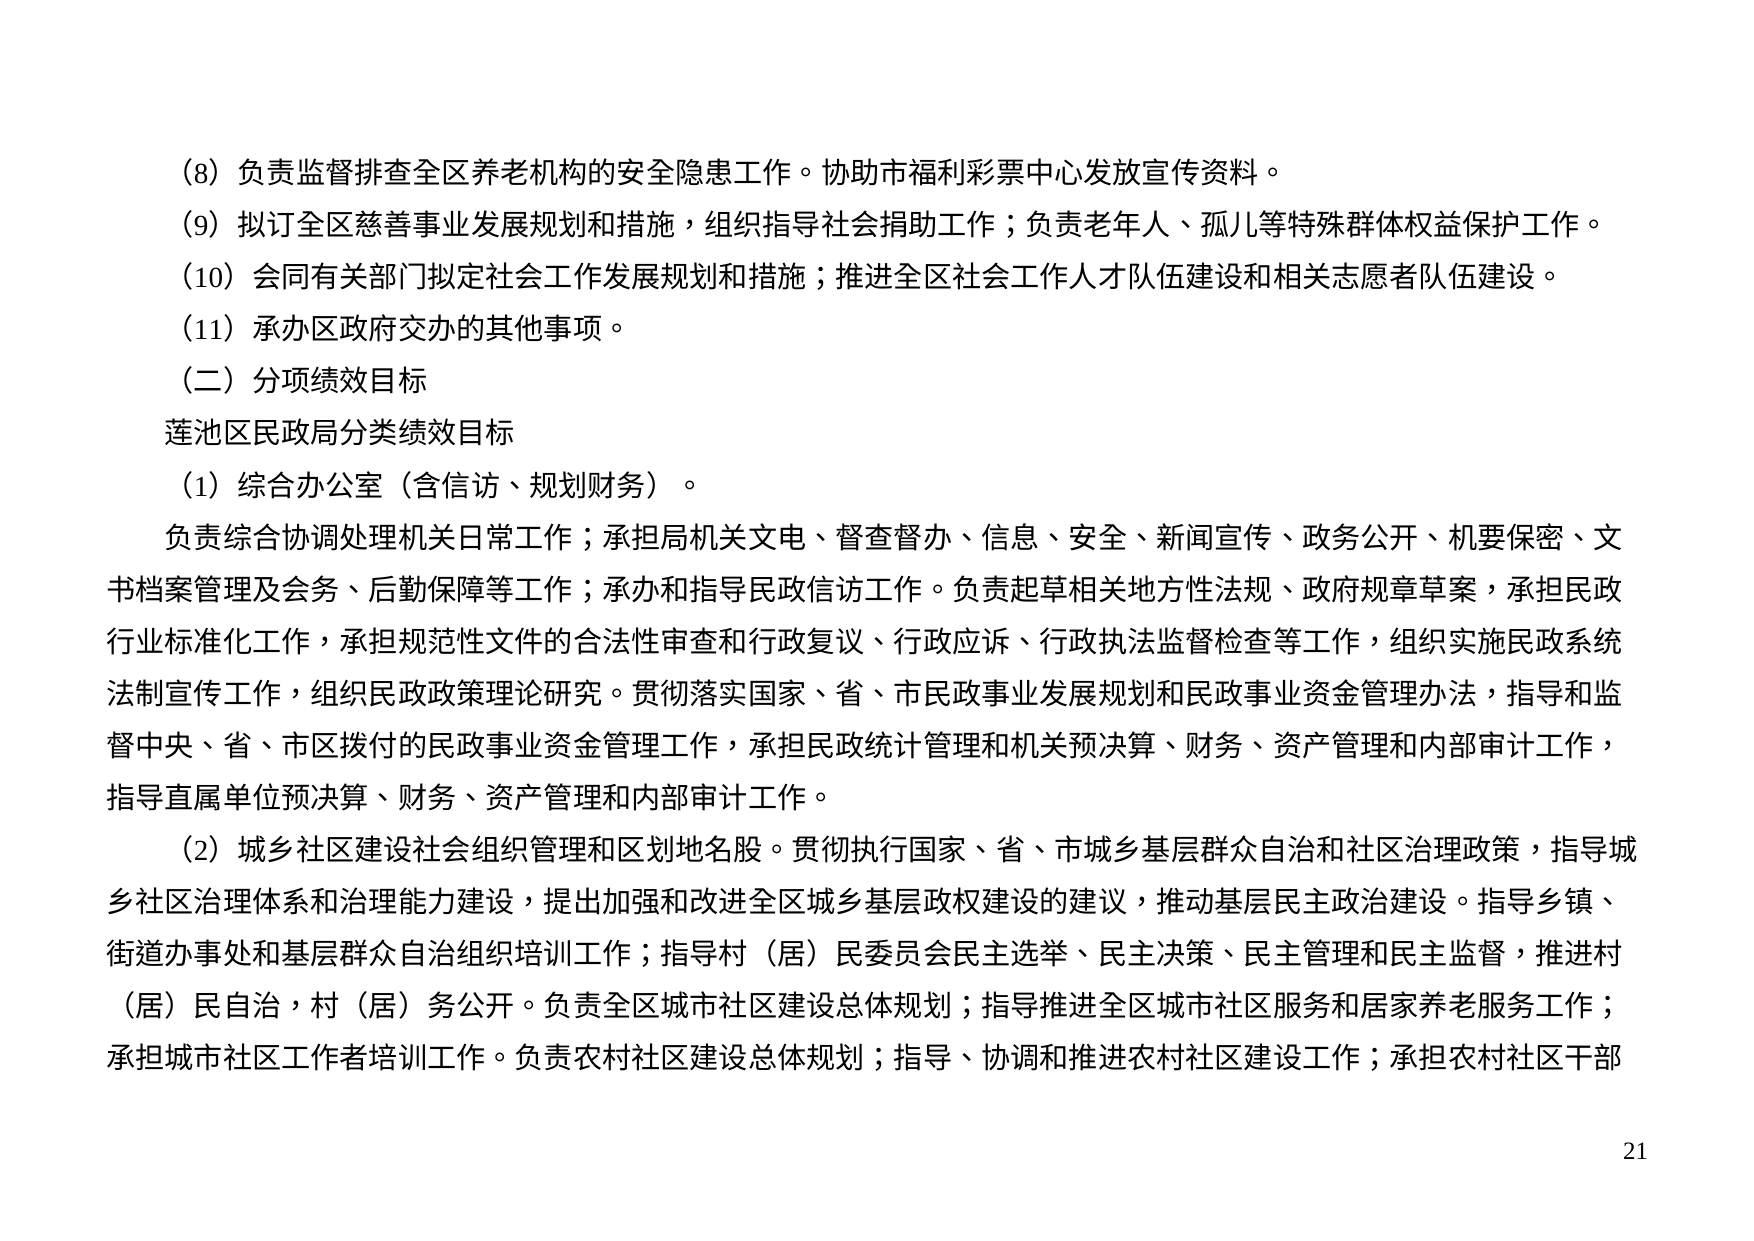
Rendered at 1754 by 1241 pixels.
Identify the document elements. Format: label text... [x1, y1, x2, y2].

text （9）拟订全区慈善事业发展规划和措施，组织指导社会捐助工作；负责老年人、孤儿等特殊群体权益保护工作。 [106, 194, 1648, 246]
text （8）负责监督排查全区养老机构的安全隐患工作。协助市福利彩票中心发放宣传资料。 [106, 142, 1648, 194]
text （二）分项绩效目标 [106, 350, 1648, 402]
text （1）综合办公室（含信访、规划财务）。 [106, 454, 1648, 506]
text （10）会同有关部门拟定社会工作发展规划和措施；推进全区社会工作人才队伍建设和相关志愿者队伍建设。 [106, 246, 1648, 298]
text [106, 819, 1648, 1079]
text 莲池区民政局分类绩效目标 [106, 402, 1648, 454]
text 负责综合协调处理机关日常工作；承担局机关文电、督查督办、信息、安全、新闻宣传、政务公开、机要保密、文书档案管理及会务、后勤保障等工作；承办和指导民政信访工作。负责起草相关地方性法规、政府规章草案，承担民政行业标准化工作，承担规范性文件的合法性审查和行政复议、行政应诉、行政执法监督检查等工作，组织实施民政系统法制宣传工作，组织民政政策理论研究。贯彻落实国家、省、市民政事业发展规划和民政事业资金管理办法，指导和监督中央、省、市区拨付的民政事业资金管理工作，承担民政统计管理和机关预决算、财务、资产管理和内部审计工作，指导直属单位预决算、财务、资产管理和内部审计工作。 [106, 506, 1648, 819]
text （11）承办区政府交办的其他事项。 [106, 298, 1648, 350]
